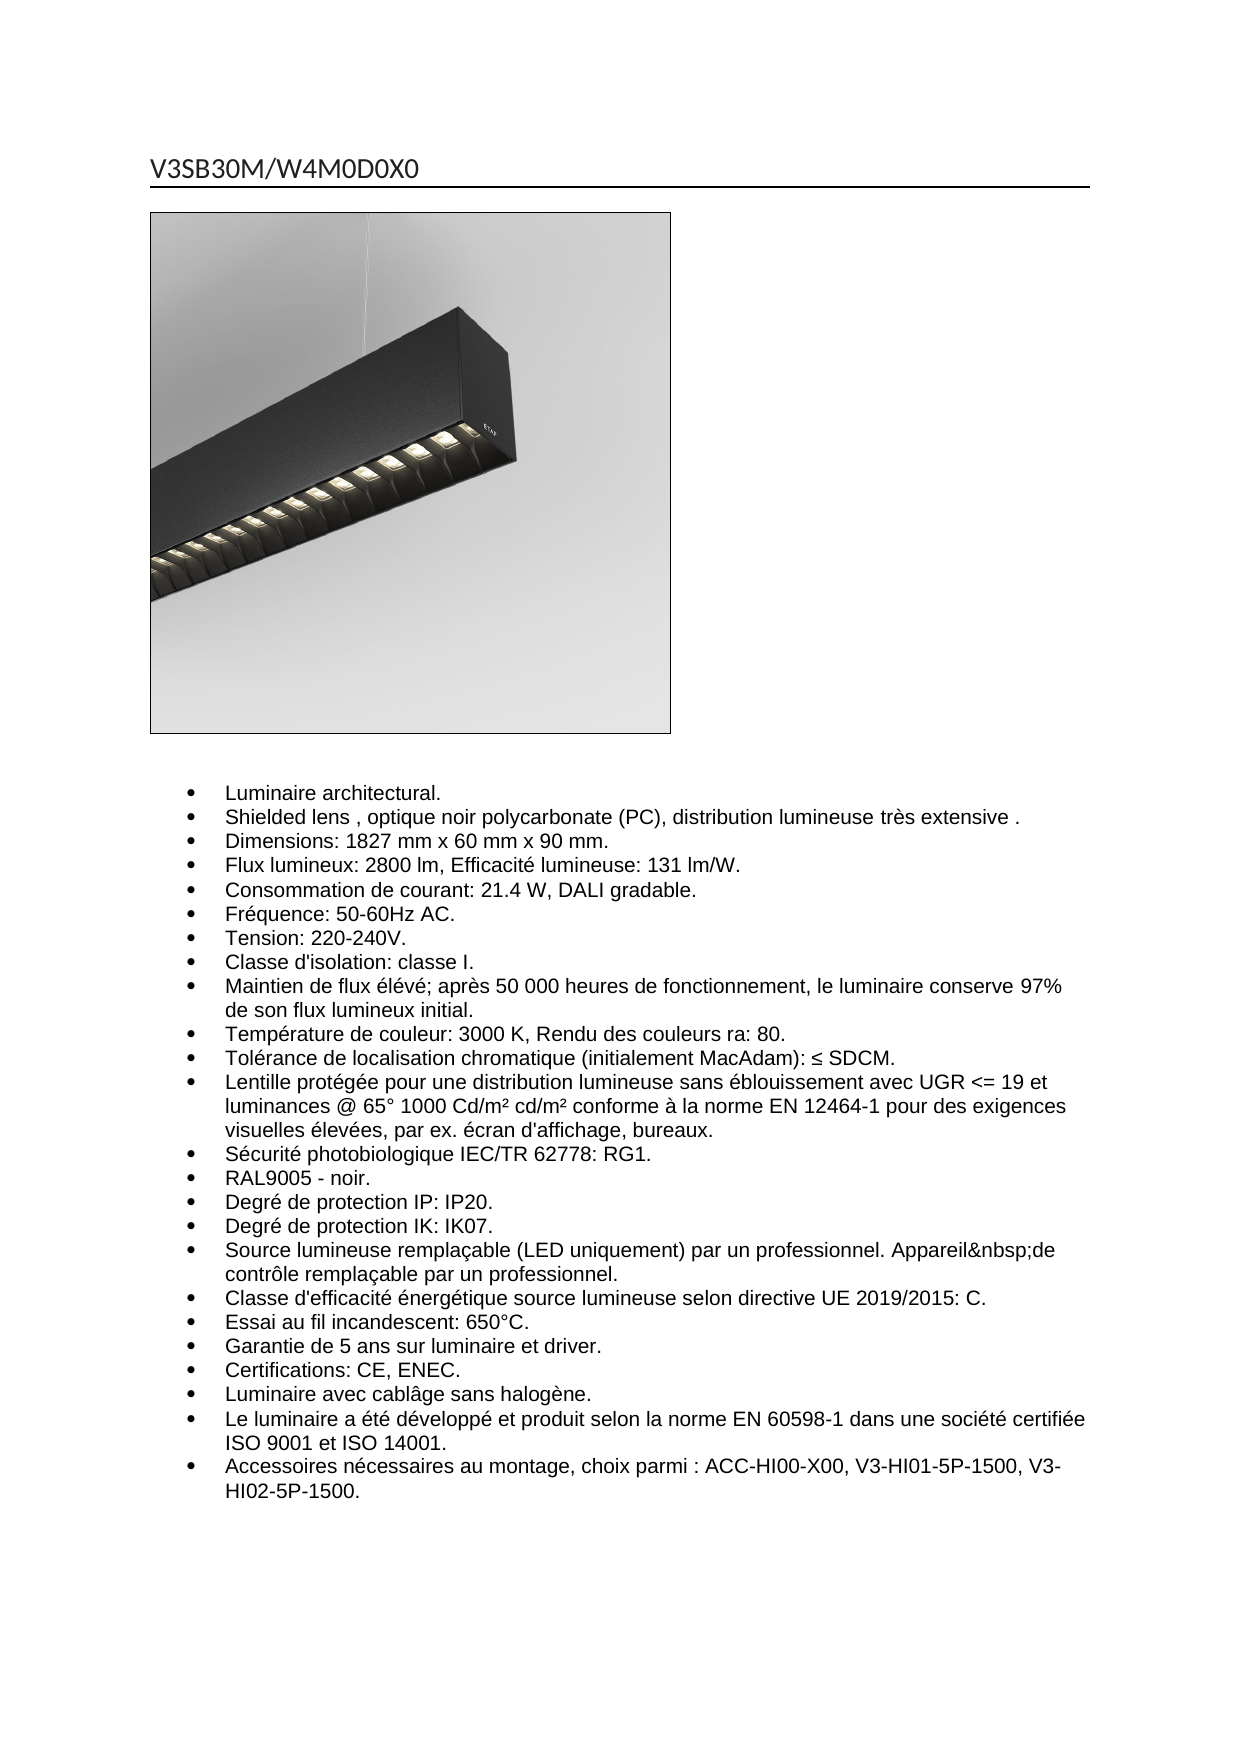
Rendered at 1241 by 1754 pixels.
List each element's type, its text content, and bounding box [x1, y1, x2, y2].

list Accessoires nécessaires au montage, choix parmi : ACC-HI00-X00, V3-HI01-5P-1500, V3-HI02-5P-1500. [187, 1454, 1090, 1502]
list Tolérance de localisation chromatique (initialement MacAdam): ≤ SDCM. [187, 1046, 1090, 1070]
list Luminaire avec cablâge sans halogène. [187, 1382, 1090, 1406]
list Garantie de 5 ans sur luminaire et driver. [187, 1334, 1090, 1358]
list Sécurité photobiologique IEC/TR 62778: RG1. [187, 1142, 1090, 1166]
list Dimensions: 1827 mm x 60 mm x 90 mm. [187, 829, 1090, 853]
list Flux lumineux: 2800 lm, Efficacité lumineuse: 131 lm/W. [187, 853, 1090, 877]
list Luminaire architectural. [187, 781, 1090, 805]
list Consommation de courant: 21.4 W, DALI gradable. [187, 877, 1090, 901]
list Degré de protection IP: IP20. [187, 1190, 1090, 1214]
picture [151, 213, 670, 733]
list Source lumineuse remplaçable (LED uniquement) par un professionnel. Appareil&nbsp;de contrôle remplaçable par un professionnel. [187, 1238, 1090, 1286]
list Classe d'isolation: classe I. [187, 949, 1090, 974]
list Le luminaire a été développé et produit selon la norme EN 60598-1 dans une société certifiée ISO 9001 et ISO 14001. [187, 1406, 1090, 1454]
list Classe d'efficacité énergétique source lumineuse selon directive UE 2019/2015: C. [187, 1286, 1090, 1310]
list Shielded lens , optique noir polycarbonate (PC), distribution lumineuse très extensive . [187, 805, 1090, 829]
list Température de couleur: 3000 K, Rendu des couleurs ra: 80. [187, 1022, 1090, 1046]
list Lentille protégée pour une distribution lumineuse sans éblouissement avec UGR <= 19 et luminances @ 65° 1000 Cd/m² cd/m² conforme à la norme EN 12464-1 pour des exigences visuelles élevées, par ex. écran d'affichage, bureaux. [187, 1070, 1090, 1142]
list RAL9005 - noir. [187, 1166, 1090, 1190]
list Tension: 220-240V. [187, 926, 1090, 949]
text V3SB30M/W4M0D0X0 [150, 150, 1090, 186]
list Essai au fil incandescent: 650°C. [187, 1310, 1090, 1334]
list Certifications: CE, ENEC. [187, 1358, 1090, 1382]
list Fréquence: 50-60Hz AC. [187, 901, 1090, 926]
list Degré de protection IK: IK07. [187, 1214, 1090, 1238]
list Maintien de flux élévé; après 50 000 heures de fonctionnement, le luminaire conserve 97% de son flux lumineux initial. [187, 974, 1090, 1022]
